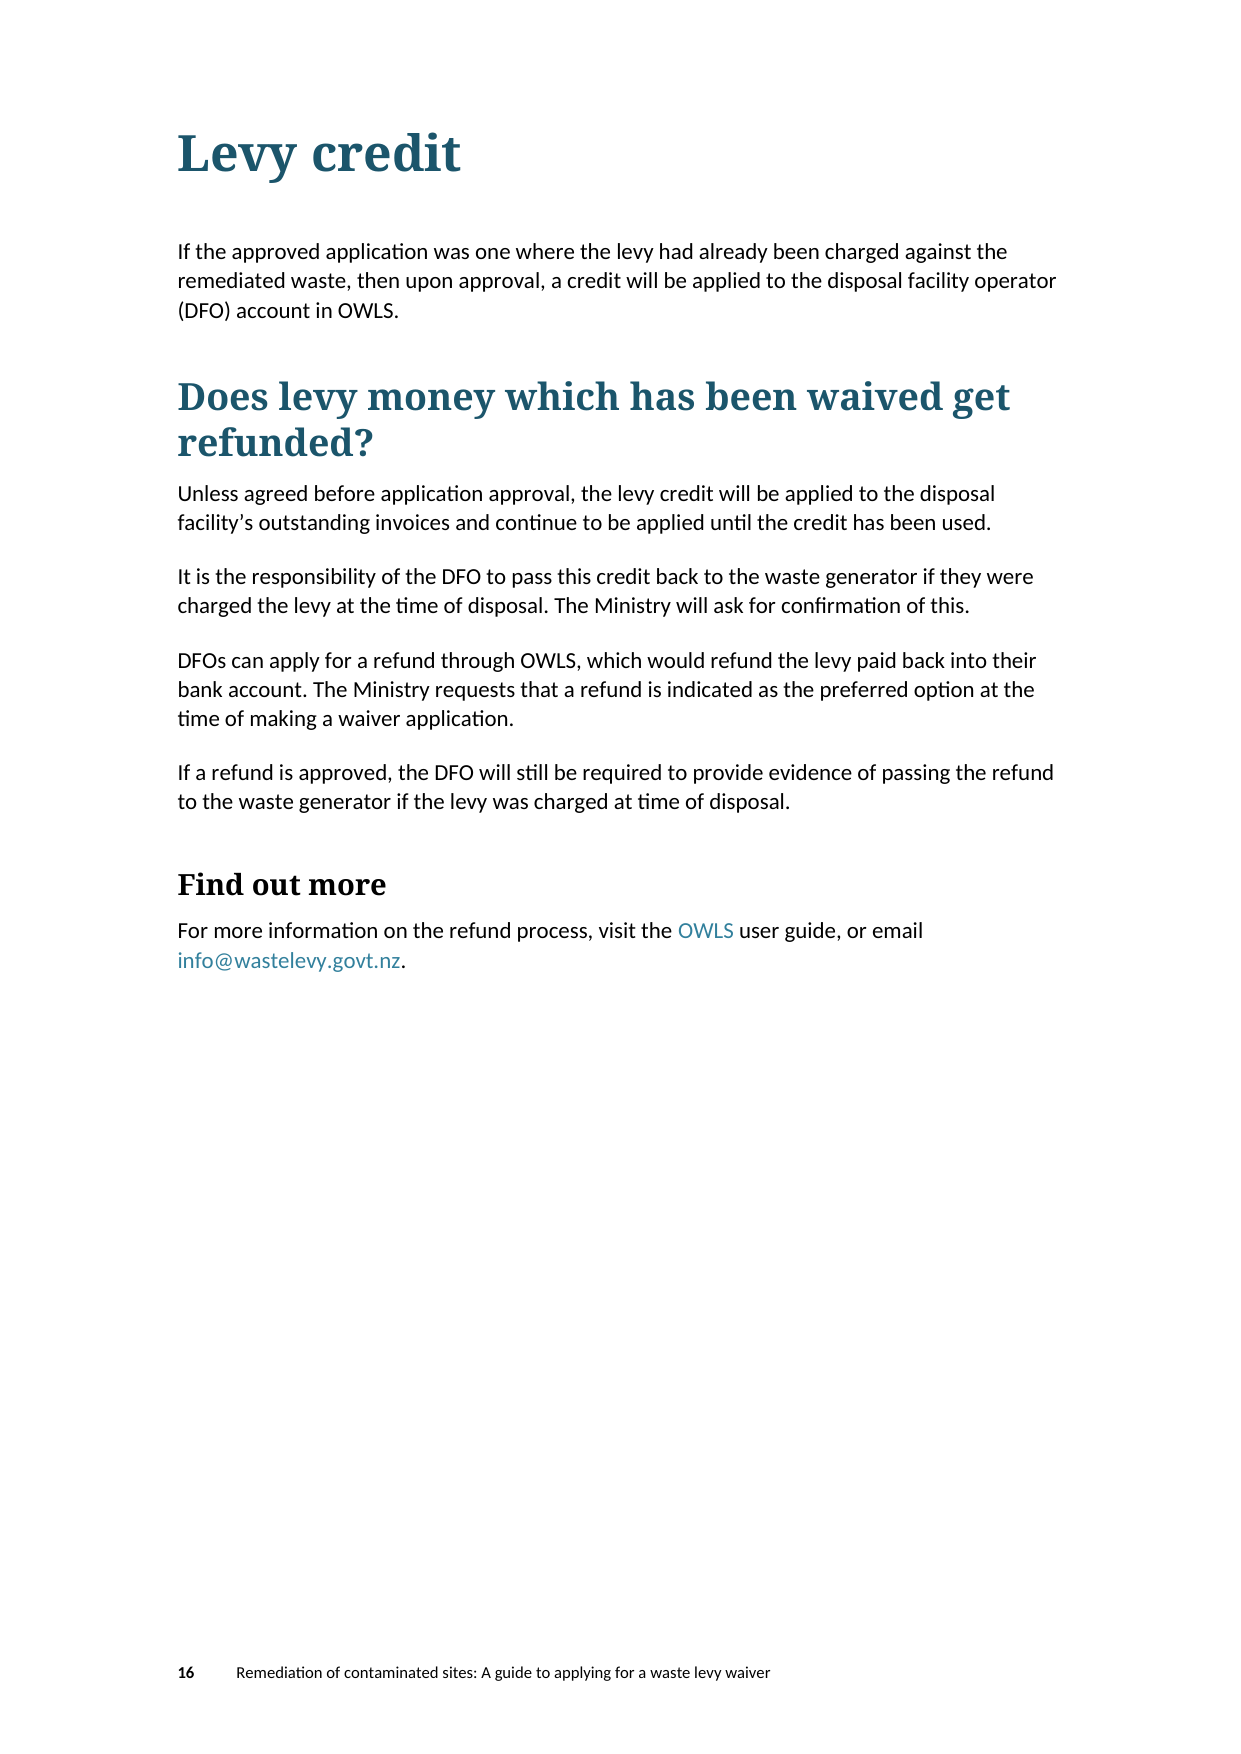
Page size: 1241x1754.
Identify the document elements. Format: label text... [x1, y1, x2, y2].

subtitle Find out more [177, 865, 1063, 903]
text It is the responsibility of the DFO to pass this credit back to the waste generator if they were charged the levy at the time of disposal. The Ministry will ask for confirmation of this. [177, 561, 1063, 619]
text If the approved application was one where the levy had already been charged against the remediated waste, then upon approval, a credit will be applied to the disposal facility operator (DFO) account in OWLS. [177, 236, 1063, 324]
text DFOs can apply for a refund through OWLS, which would refund the levy paid back into their bank account. The Ministry requests that a refund is indicated as the preferred option at the time of making a waiver application. [177, 644, 1063, 732]
text If a refund is approved, the DFO will still be required to provide evidence of passing the refund to the waste generator if the levy was charged at time of disposal. [177, 757, 1063, 815]
subtitle Levy credit [177, 118, 1063, 186]
text Unless agreed before application approval, the levy credit will be applied to the disposal facility’s outstanding invoices and continue to be applied until the credit has been used. [177, 478, 1063, 536]
text For more information on the refund process, visit the OWLS user guide, or email info@wastelevy.govt.nz. [177, 915, 1063, 974]
subtitle Does levy money which has been waived get refunded? [177, 374, 1063, 465]
